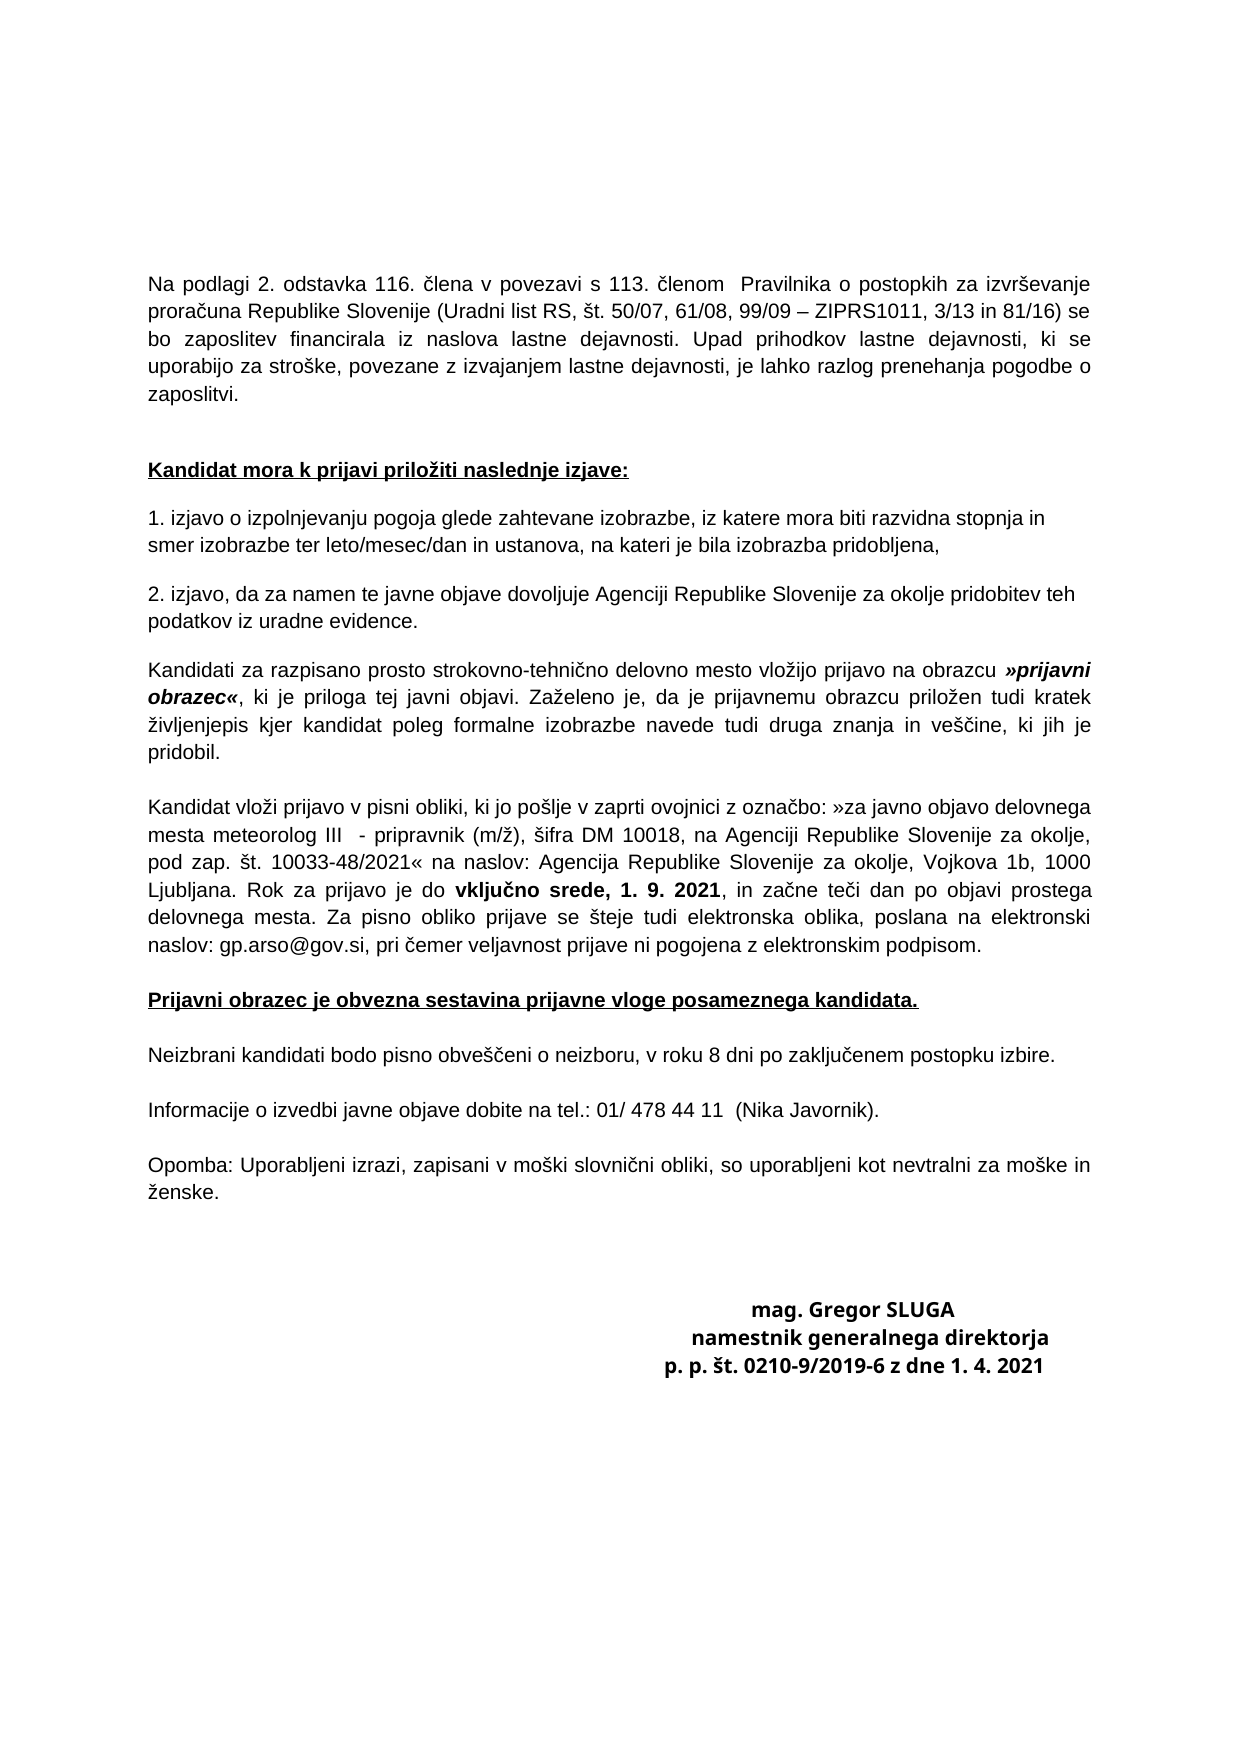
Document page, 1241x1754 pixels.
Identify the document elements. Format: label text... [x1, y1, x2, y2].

text Kandidati za razpisano prosto strokovno-tehnično delovno mesto vložijo prijavo na obrazcu »prijavni obrazec«, ki je priloga tej javni objavi. Zaželeno je, da je prijavnemu obrazcu priložen tudi kratek življenjepis kjer kandidat poleg formalne izobrazbe navede tudi druga znanja in veščine, ki jih je pridobil. [148, 657, 1092, 764]
text Kandidat vloži prijavo v pisni obliki, ki jo pošlje v zaprti ovojnici z označbo: »za javno objavo delovnega mesta meteorolog III - pripravnik (m/ž), šifra DM 10018, na Agenciji Republike Slovenije za okolje, pod zap. št. 10033-48/2021« na naslov: Agencija Republike Slovenije za okolje, Vojkova 1b, 1000 Ljubljana. Rok za prijavo je do vključno srede, 1. 9. 2021, in začne teči dan po objavi prostega delovnega mesta. Za pisno obliko prijave se šteje tudi elektronska oblika, poslana na elektronski naslov: gp.arso@gov.si, pri čemer veljavnost prijave ni pogojena z elektronskim podpisom. [148, 795, 1092, 956]
text Informacije o izvedbi javne objave dobite na tel.: 01/ 478 44 11 (Nika Javornik). [148, 1097, 1092, 1121]
text Prijavni obrazec je obvezna sestavina prijavne vloge posameznega kandidata. [148, 987, 1092, 1011]
text Opomba: Uporabljeni izrazi, zapisani v moški slovnični obliki, so uporabljeni kot nevtralni za moške in ženske. [148, 1152, 1092, 1204]
text mag. Gregor SLUGA [664, 1295, 1092, 1323]
text Kandidat mora k prijavi priložiti naslednje izjave: [148, 457, 1092, 481]
text namestnik generalnega direktorja [664, 1323, 1092, 1352]
text 2. izjavo, da za namen te javne objave dovoljuje Agenciji Republike Slovenije za okolje pridobitev teh podatkov iz uradne evidence. [148, 582, 1092, 633]
text p. p. št. 0210-9/2019-6 z dne 1. 4. 2021 [664, 1352, 1092, 1380]
text Neizbrani kandidati bodo pisno obveščeni o neizboru, v roku 8 dni po zaključenem postopku izbire. [148, 1042, 1092, 1066]
text 1. izjavo o izpolnjevanju pogoja glede zahtevane izobrazbe, iz katere mora biti razvidna stopnja in smer izobrazbe ter leto/mesec/dan in ustanova, na kateri je bila izobrazba pridobljena, [148, 506, 1092, 557]
text Na podlagi 2. odstavka 116. člena v povezavi s 113. členom Pravilnika o postopkih za izvrševanje proračuna Republike Slovenije (Uradni list RS, št. 50/07, 61/08, 99/09 – ZIPRS1011, 3/13 in 81/16) se bo zaposlitev financirala iz naslova lastne dejavnosti. Upad prihodkov lastne dejavnosti, ki se uporabijo za stroške, povezane z izvajanjem lastne dejavnosti, je lahko razlog prenehanja pogodbe o zaposlitvi. [148, 272, 1092, 406]
